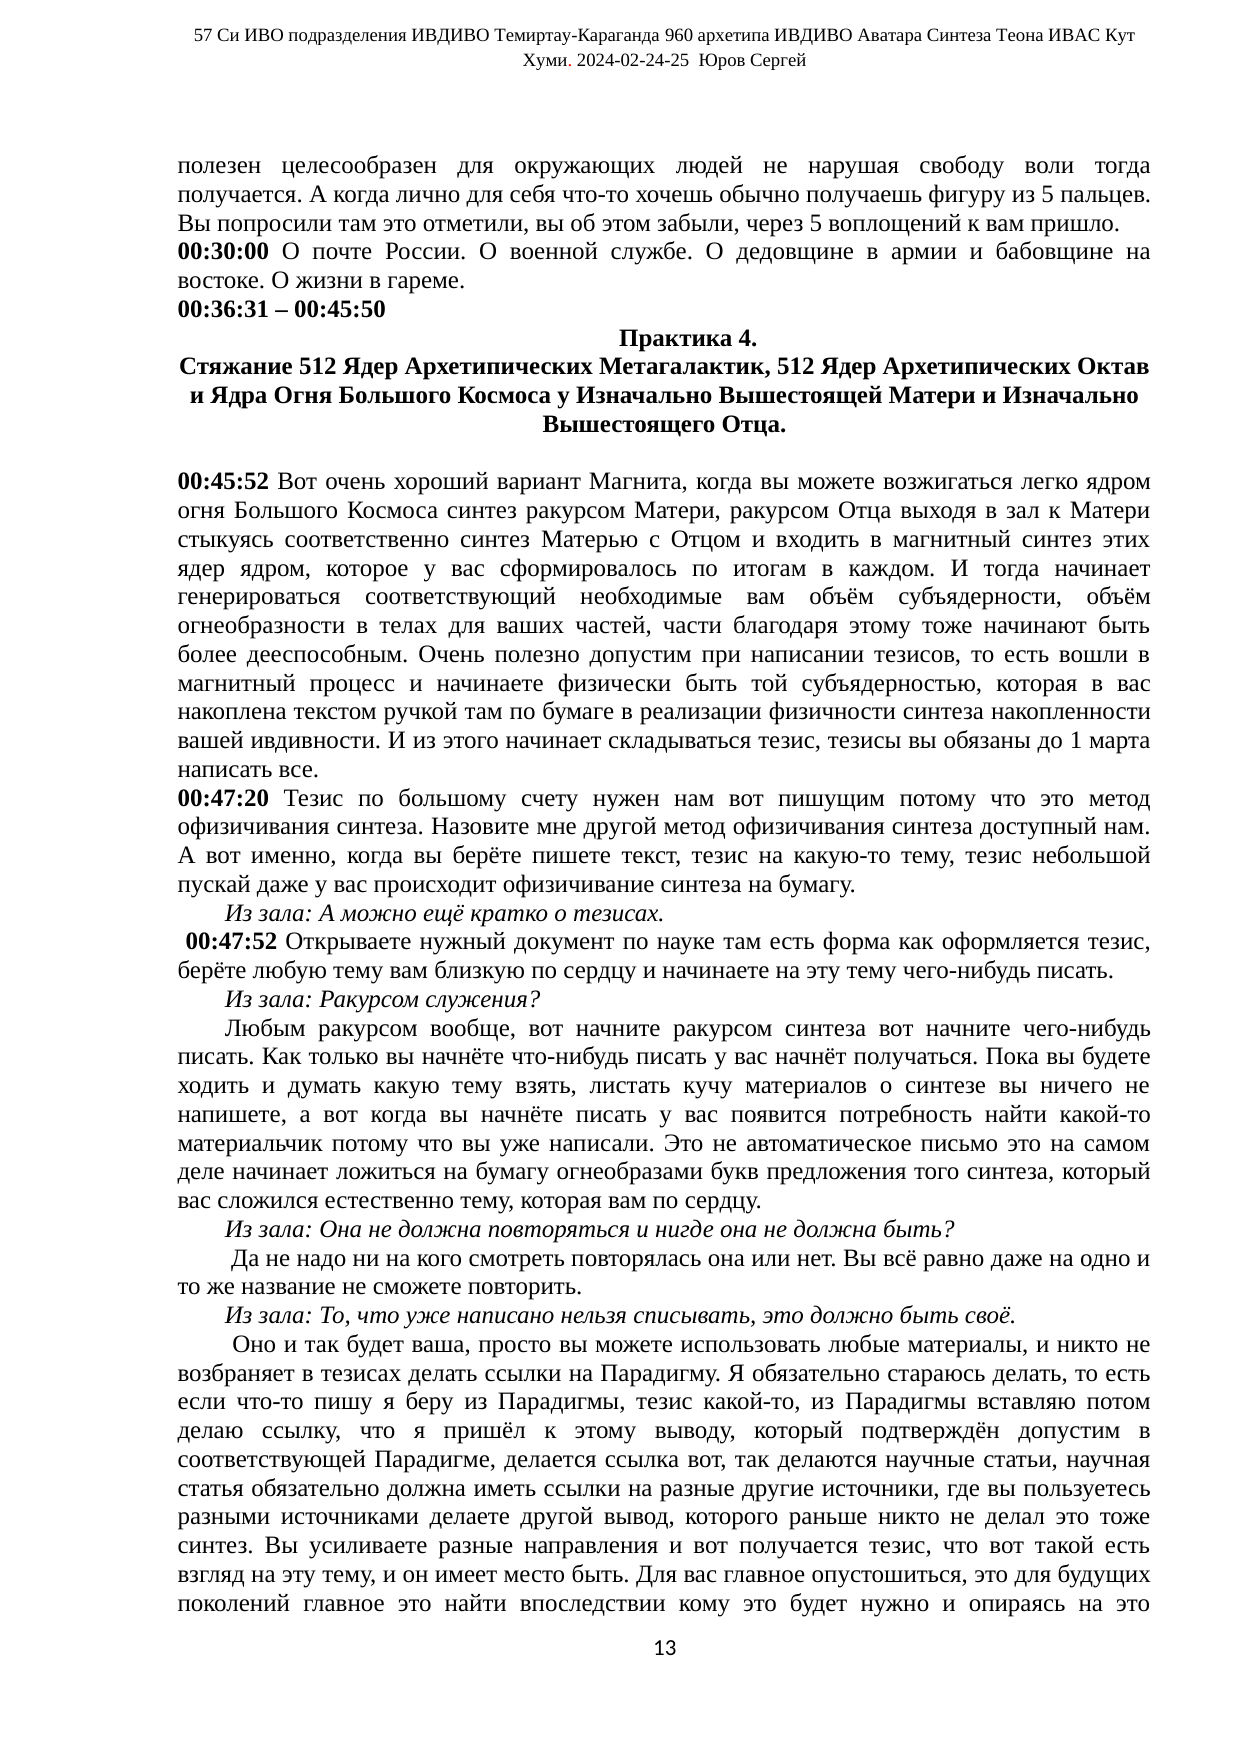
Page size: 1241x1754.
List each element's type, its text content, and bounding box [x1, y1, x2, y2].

text Из зала: Она не должна повторяться и нигде она не должна быть? [177, 1214, 1152, 1243]
text Из зала: А можно ещё кратко о тезисах. [177, 898, 1152, 926]
text 00:45:52 Вот очень хороший вариант Магнита, когда вы можете возжигаться легко ядром огня Большого Космоса синтез ракурсом Матери, ракурсом Отца выходя в зал к Матери стыкуясь соответственно синтез Матерью с Отцом и входить в магнитный синтез этих ядер ядром, которое у вас сформировалось по итогам в каждом. И тогда начинает генерироваться соответствующий необходимые вам объём субъядерности, объём огнеобразности в телах для ваших частей, части благодаря этому тоже начинают быть более дееспособным. Очень полезно допустим при написании тезисов, то есть вошли в магнитный процесс и начинаете физически быть той субъядерностью, которая в вас накоплена текстом ручкой там по бумаге в реализации физичности синтеза накопленности вашей ивдивности. И из этого начинает складываться тезис, тезисы вы обязаны до 1 марта написать все. [177, 466, 1152, 783]
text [177, 150, 1152, 236]
text 00:47:20 Тезис по большому счету нужен нам вот пишущим потому что это метод офизичивания синтеза. Назовите мне другой метод офизичивания синтеза доступный нам. А вот именно, когда вы берёте пишете текст, тезис на какую-то тему, тезис небольшой пускай даже у вас происходит офизичивание синтеза на бумагу. [177, 783, 1152, 898]
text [177, 1329, 1152, 1616]
text Из зала: Ракурсом служения? [177, 984, 1152, 1013]
text Практика 4. [177, 323, 1152, 351]
text Да не надо ни на кого смотреть повторялась она или нет. Вы всё равно даже на одно и то же название не сможете повторить. [177, 1243, 1152, 1300]
text 00:30:00 О почте России. О военной службе. О дедовщине в армии и бабовщине на востоке. О жизни в гареме. [177, 236, 1152, 294]
text 00:47:52 Открываете нужный документ по науке там есть форма как оформляется тезис, берёте любую тему вам близкую по сердцу и начинаете на эту тему чего-нибудь писать. [177, 926, 1152, 984]
text 00:36:31 – 00:45:50 [177, 294, 1152, 323]
text Стяжание 512 Ядер Архетипических Метагалактик, 512 Ядер Архетипических Октав и Ядра Огня Большого Космоса у Изначально Вышестоящей Матери и Изначально Вышестоящего Отца. [177, 351, 1152, 438]
text Любым ракурсом вообще, вот начните ракурсом синтеза вот начните чего-нибудь писать. Как только вы начнёте что-нибудь писать у вас начнёт получаться. Пока вы будете ходить и думать какую тему взять, листать кучу материалов о синтезе вы ничего не напишете, а вот когда вы начнёте писать у вас появится потребность найти какой-то материальчик потому что вы уже написали. Это не автоматическое письмо это на самом деле начинает ложиться на бумагу огнеобразами букв предложения того синтеза, который вас сложился естественно тему, которая вам по сердцу. [177, 1013, 1152, 1214]
text Из зала: То, что уже написано нельзя списывать, это должно быть своё. [177, 1300, 1152, 1329]
